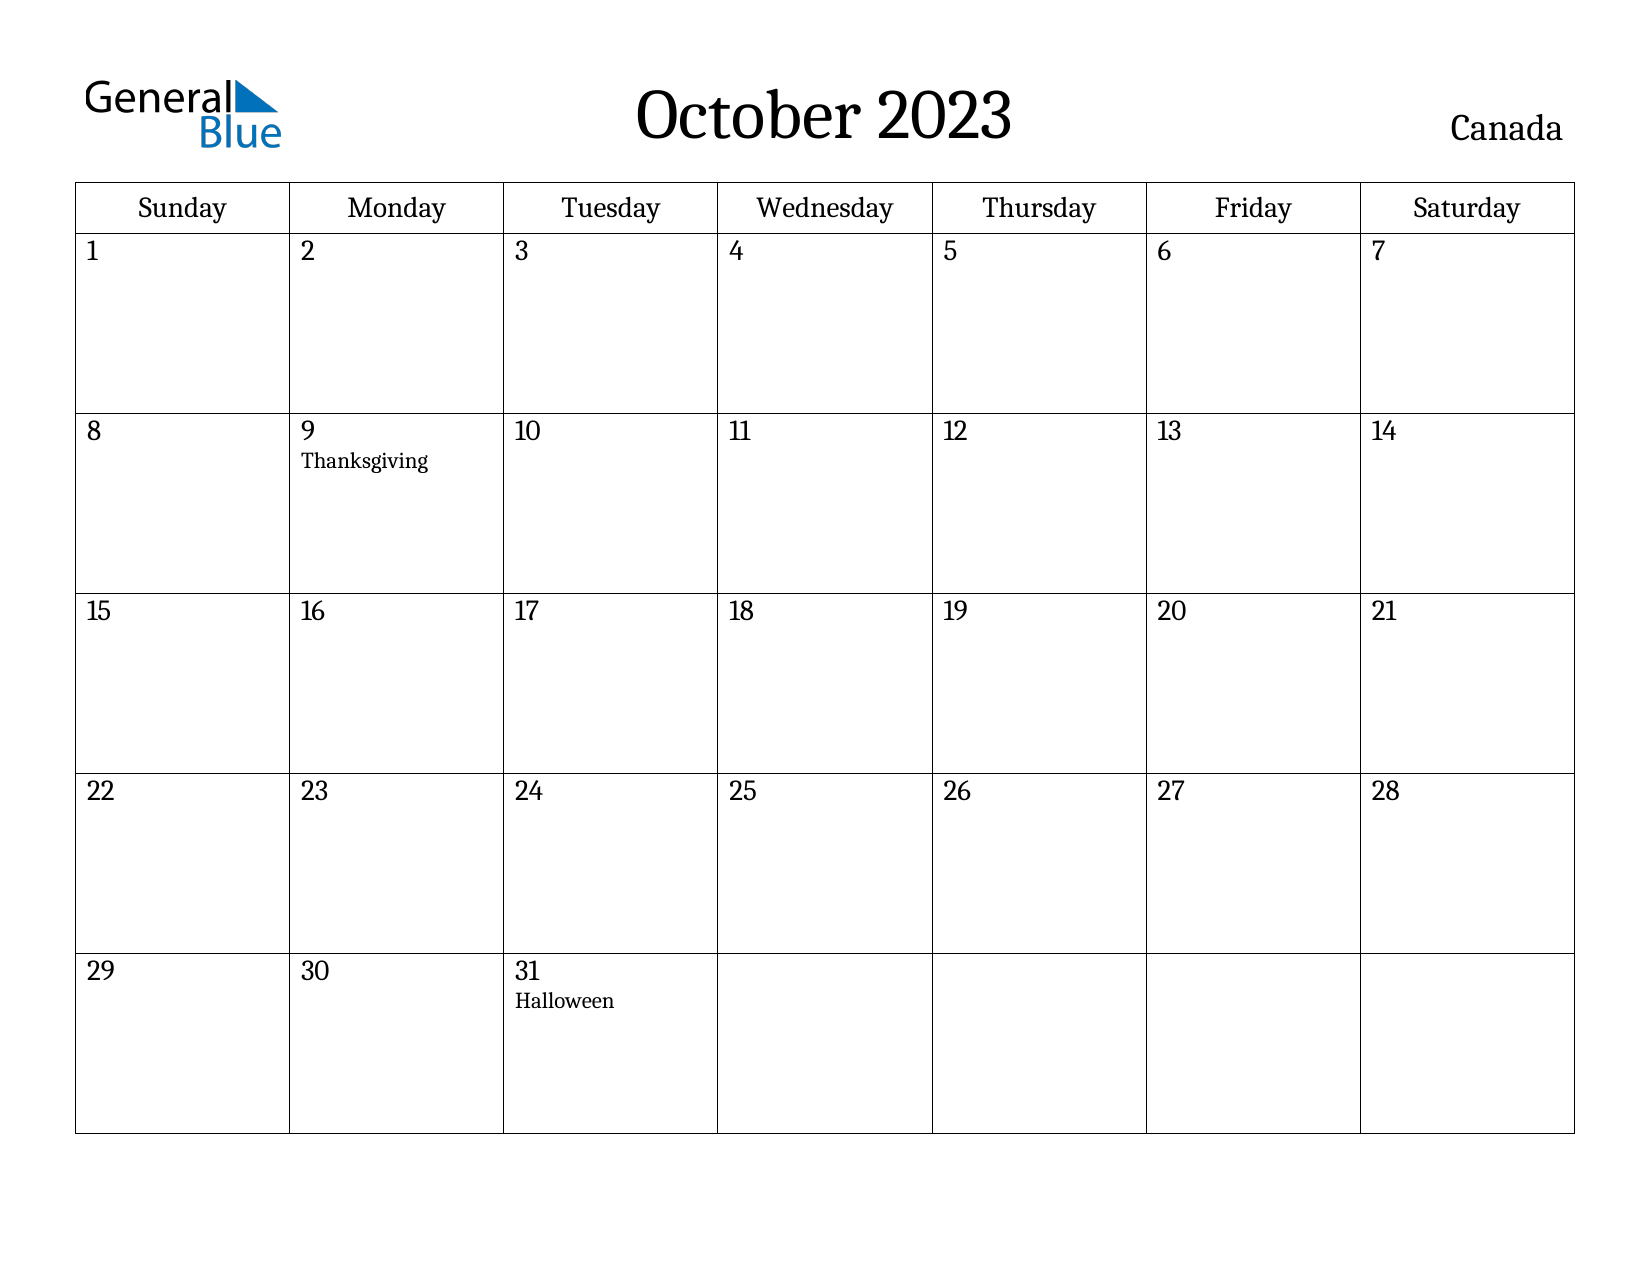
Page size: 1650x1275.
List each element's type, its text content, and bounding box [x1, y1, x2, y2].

table_cell [1361, 448, 1574, 593]
table_cell 13 [1147, 414, 1360, 447]
table_cell 6 [1147, 234, 1360, 267]
table_cell 27 [1147, 774, 1360, 807]
table_cell 15 [76, 594, 289, 627]
table_cell [933, 808, 1146, 953]
table_cell 26 [933, 774, 1146, 807]
table_header Canada [1146, 75, 1574, 182]
table_cell [933, 954, 1146, 987]
table_cell Wednesday [718, 183, 932, 233]
table_cell 28 [1361, 774, 1574, 807]
table_cell [76, 267, 289, 413]
table_cell [1147, 627, 1360, 773]
table_cell 29 [76, 954, 289, 987]
table_cell [1147, 448, 1360, 593]
table_cell Thursday [933, 183, 1146, 233]
table_cell 21 [1361, 594, 1574, 627]
table_cell 4 [718, 234, 932, 267]
table_cell 17 [504, 594, 717, 627]
table_cell Tuesday [504, 183, 717, 233]
table_cell [290, 627, 503, 773]
table_cell 1 [76, 234, 289, 267]
table_cell [933, 448, 1146, 593]
table_cell [1361, 627, 1574, 773]
picture [86, 80, 281, 148]
table_cell 5 [933, 234, 1146, 267]
table_cell [718, 808, 932, 953]
table_cell [1147, 988, 1360, 1133]
table_cell 2 [290, 234, 503, 267]
table_cell [933, 267, 1146, 413]
table_cell [290, 267, 503, 413]
table_cell [76, 627, 289, 773]
table_cell [76, 448, 289, 593]
table_cell [290, 808, 503, 953]
table_cell 7 [1361, 234, 1574, 267]
table_cell 25 [718, 774, 932, 807]
table_cell [718, 267, 932, 413]
table_cell 9 [290, 414, 503, 447]
table_cell 10 [504, 414, 717, 447]
table_cell 18 [718, 594, 932, 627]
table_cell 24 [504, 774, 717, 807]
table_cell [504, 267, 717, 413]
table_cell Friday [1147, 183, 1360, 233]
table_cell 30 [290, 954, 503, 987]
table_cell [504, 627, 717, 773]
table_cell Halloween [504, 988, 717, 1133]
table_cell 20 [1147, 594, 1360, 627]
table_cell [718, 448, 932, 593]
table_cell [718, 988, 932, 1133]
table_cell [76, 808, 289, 953]
table_cell [1361, 808, 1574, 953]
table_cell 19 [933, 594, 1146, 627]
table_cell Sunday [76, 183, 289, 233]
table_header [76, 75, 503, 182]
table_cell [718, 954, 932, 987]
table_cell [290, 988, 503, 1133]
table_cell [1361, 988, 1574, 1133]
table_cell 22 [76, 774, 289, 807]
table_cell 12 [933, 414, 1146, 447]
table_cell [1147, 808, 1360, 953]
table_cell [1147, 267, 1360, 413]
table_cell 3 [504, 234, 717, 267]
table_cell 23 [290, 774, 503, 807]
table_cell 31 [504, 954, 717, 987]
table_cell Saturday [1361, 183, 1574, 233]
table_cell [1147, 954, 1360, 987]
table_cell Monday [290, 183, 503, 233]
table_cell [933, 988, 1146, 1133]
table_cell [76, 988, 289, 1133]
table_cell 11 [718, 414, 932, 447]
table_cell [1361, 954, 1574, 987]
table_cell [1361, 267, 1574, 413]
table_cell 16 [290, 594, 503, 627]
table_cell [504, 808, 717, 953]
table_cell [933, 627, 1146, 773]
table_cell 8 [76, 414, 289, 447]
table_header October 2023 [504, 75, 1146, 182]
table_cell [718, 627, 932, 773]
table_cell 14 [1361, 414, 1574, 447]
table_cell Thanksgiving [290, 448, 503, 593]
table_cell [504, 448, 717, 593]
